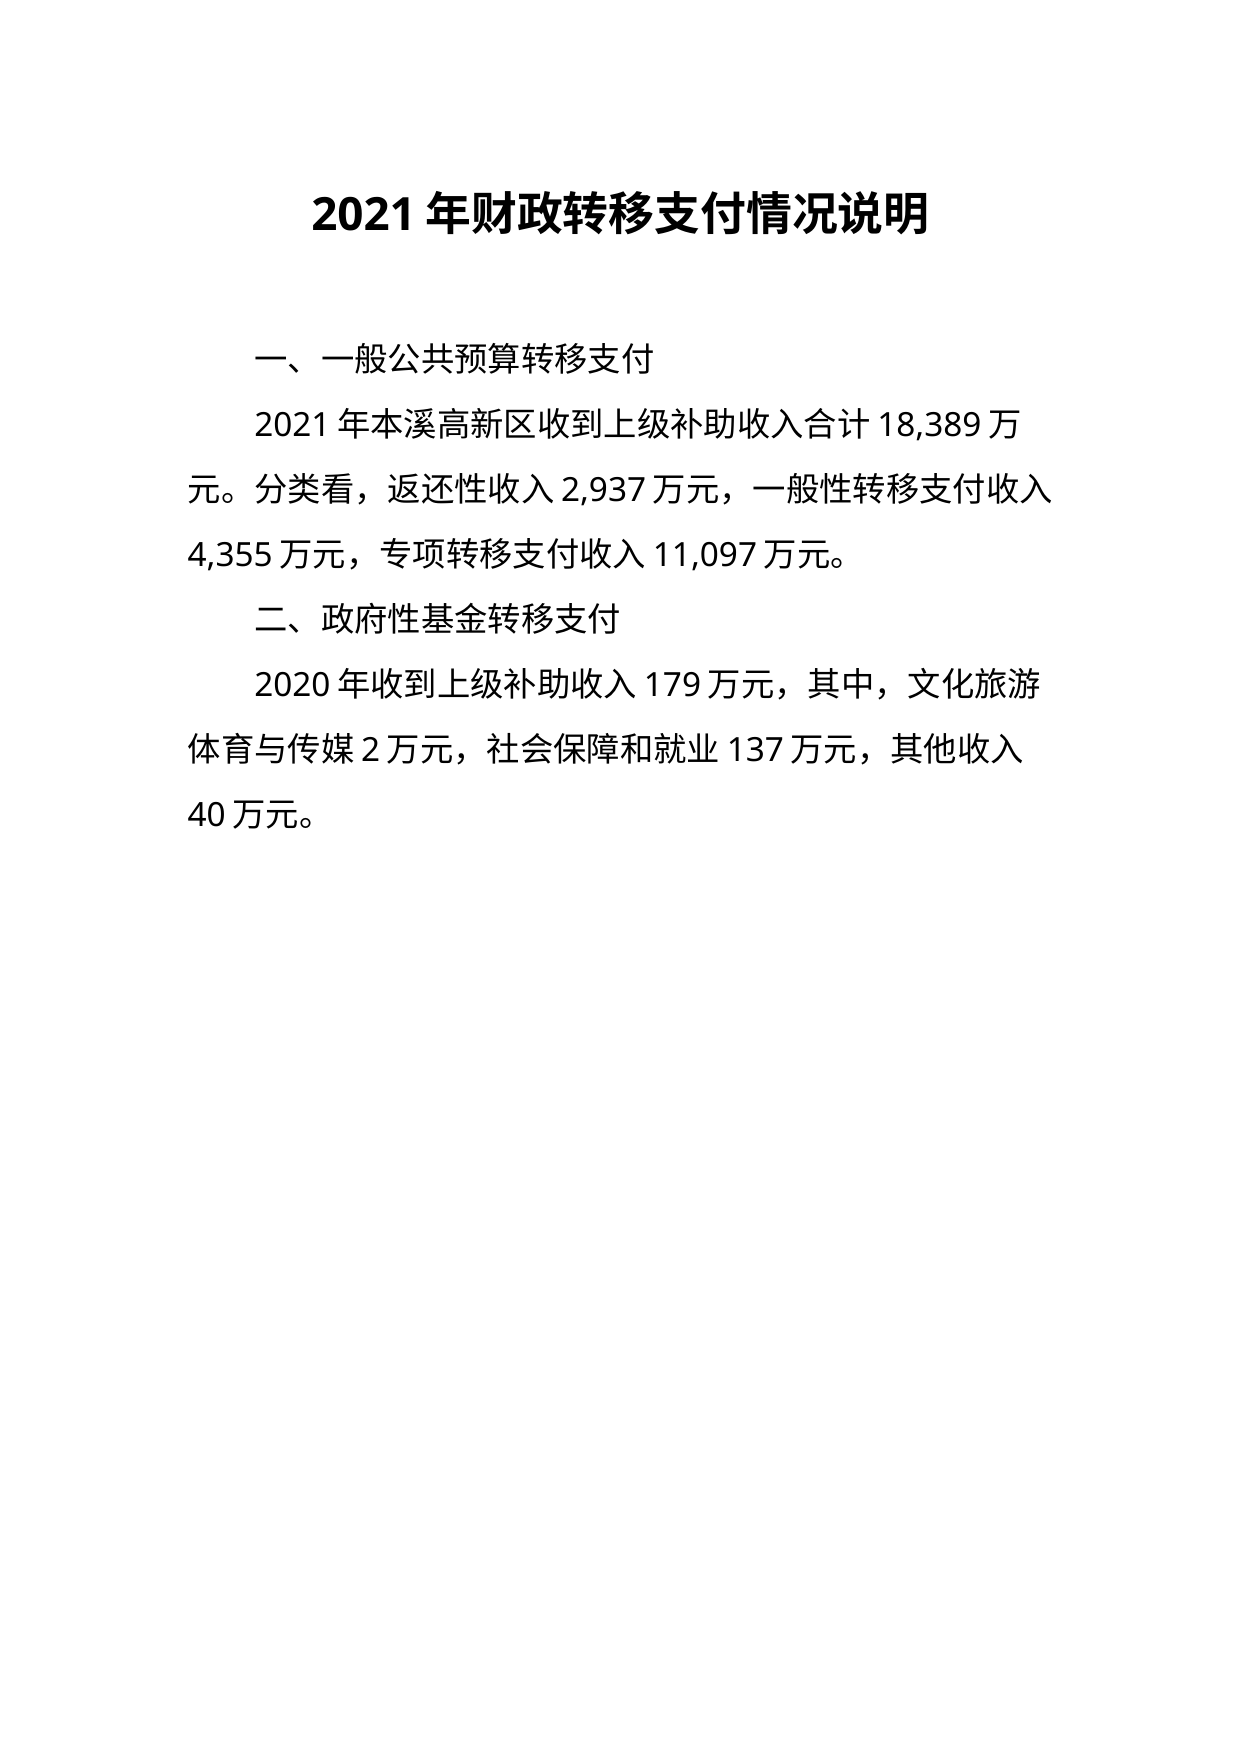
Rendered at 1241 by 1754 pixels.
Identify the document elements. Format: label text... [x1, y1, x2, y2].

text 2020年收到上级补助收入179万元，其中，文化旅游体育与传媒2万元，社会保障和就业137万元，其他收入40万元。 [187, 649, 1053, 844]
text 一、一般公共预算转移支付 [187, 324, 1053, 389]
text 2021年本溪高新区收到上级补助收入合计18,389万元。分类看，返还性收入2,937万元，一般性转移支付收入4,355万元，专项转移支付收入11,097万元。 [187, 389, 1053, 584]
text 二、政府性基金转移支付 [187, 584, 1053, 649]
text 2021年财政转移支付情况说明 [187, 162, 1053, 259]
